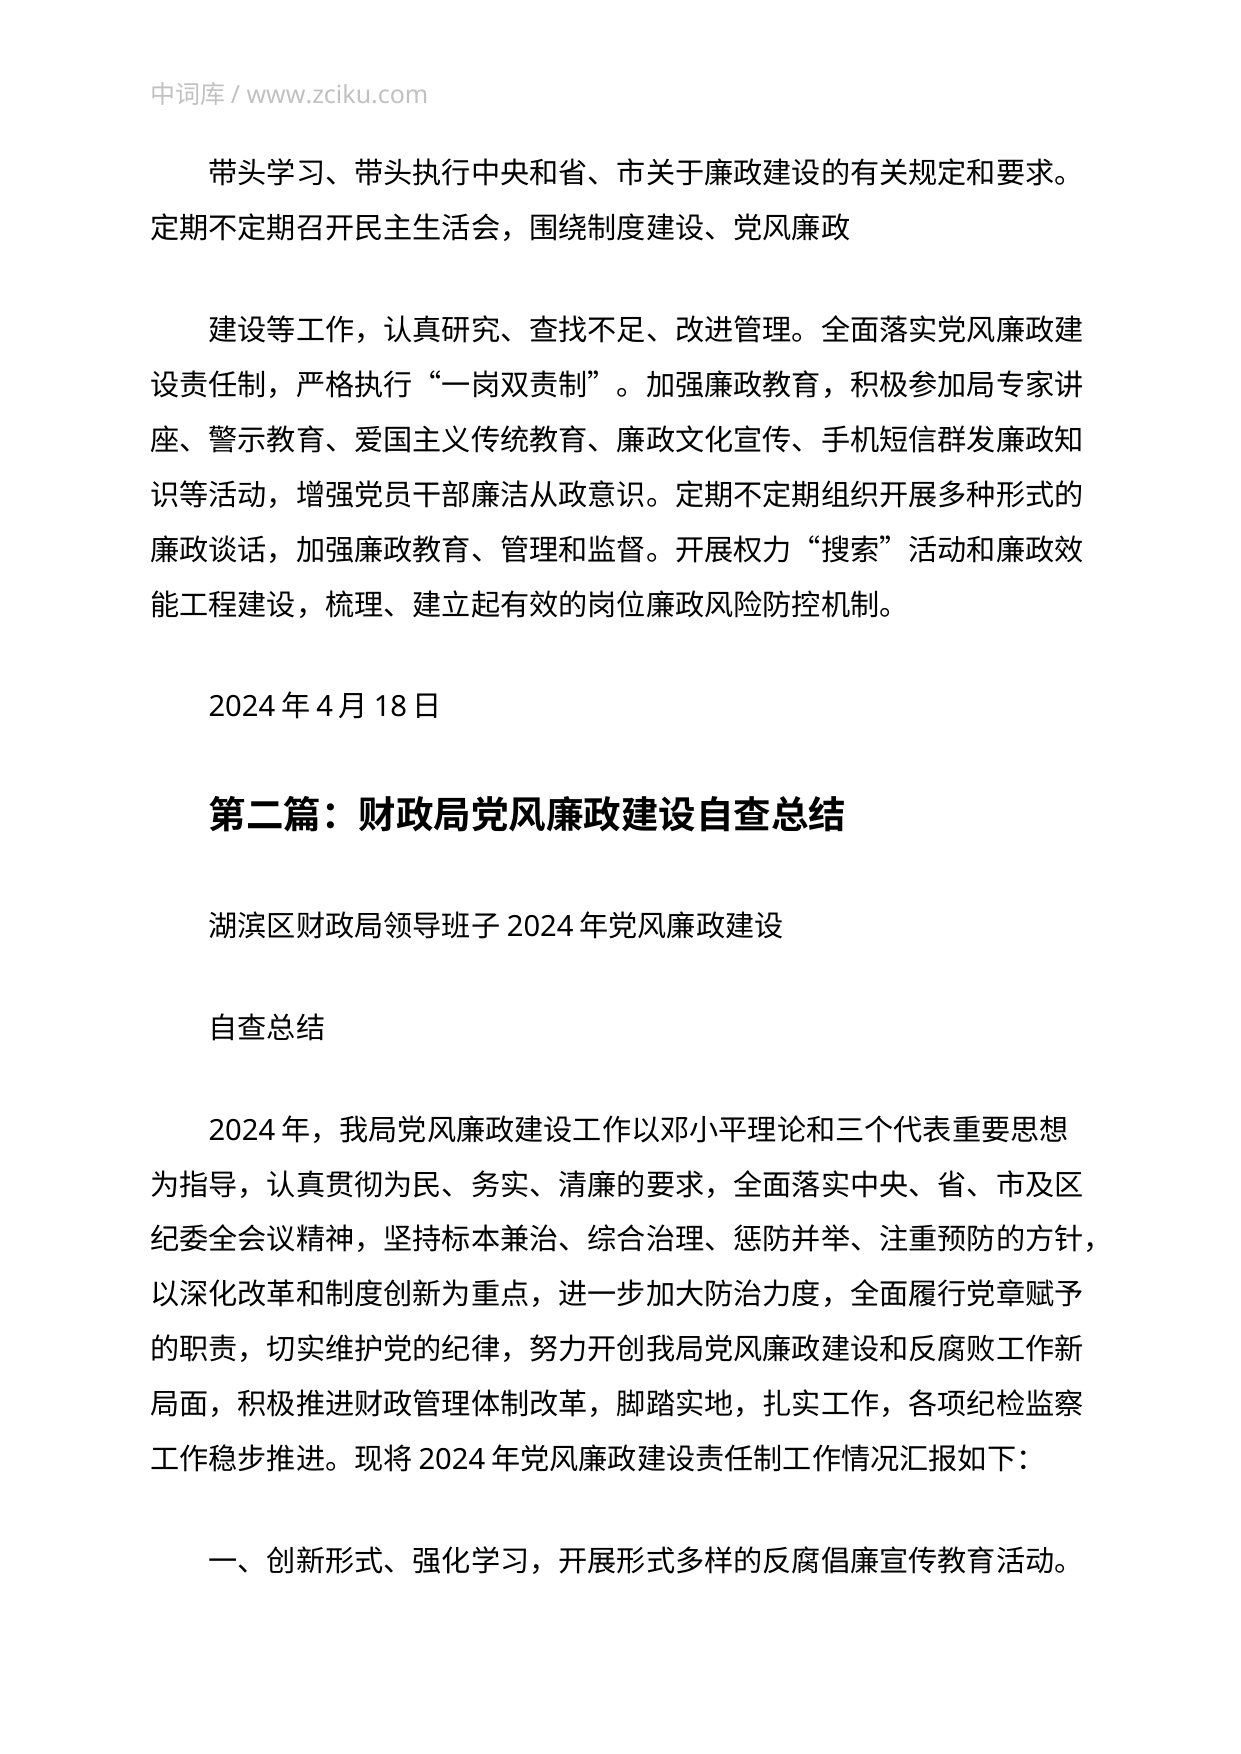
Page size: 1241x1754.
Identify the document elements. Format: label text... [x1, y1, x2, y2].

text 自查总结 [150, 1004, 1090, 1047]
text 一、创新形式、强化学习，开展形式多样的反腐倡廉宣传教育活动。 [150, 1537, 1090, 1580]
text 第二篇：财政局党风廉政建设自查总结 [150, 785, 1090, 839]
text 湖滨区财政局领导班子 2024年党风廉政建设 [150, 902, 1090, 945]
text 带头学习、带头执行中央和省、市关于廉政建设的有关规定和要求。定期不定期召开民主生活会，围绕制度建设、党风廉政 [150, 150, 1090, 247]
text 2024年，我局党风廉政建设工作以邓小平理论和三个代表重要思想为指导，认真贯彻为民、务实、清廉的要求，全面落实中央、省、市及区纪委全会议精神，坚持标本兼治、综合治理、惩防并举、注重预防的方针，以深化改革和制度创新为重点，进一步加大防治力度，全面履行党章赋予的职责，切实维护党的纪律，努力开创我局党风廉政建设和反腐败工作新局面，积极推进财政管理体制改革，脚踏实地，扎实工作，各项纪检监察工作稳步推进。现将2024年党风廉政建设责任制工作情况汇报如下： [150, 1106, 1090, 1478]
text 建设等工作，认真研究、查找不足、改进管理。全面落实党风廉政建设责任制，严格执行“一岗双责制”。加强廉政教育，积极参加局专家讲座、警示教育、爱国主义传统教育、廉政文化宣传、手机短信群发廉政知识等活动，增强党员干部廉洁从政意识。定期不定期组织开展多种形式的廉政谈话，加强廉政教育、管理和监督。开展权力“搜索”活动和廉政效能工程建设，梳理、建立起有效的岗位廉政风险防控机制。 [150, 307, 1090, 623]
text 2024年4月18日 [150, 683, 1090, 725]
